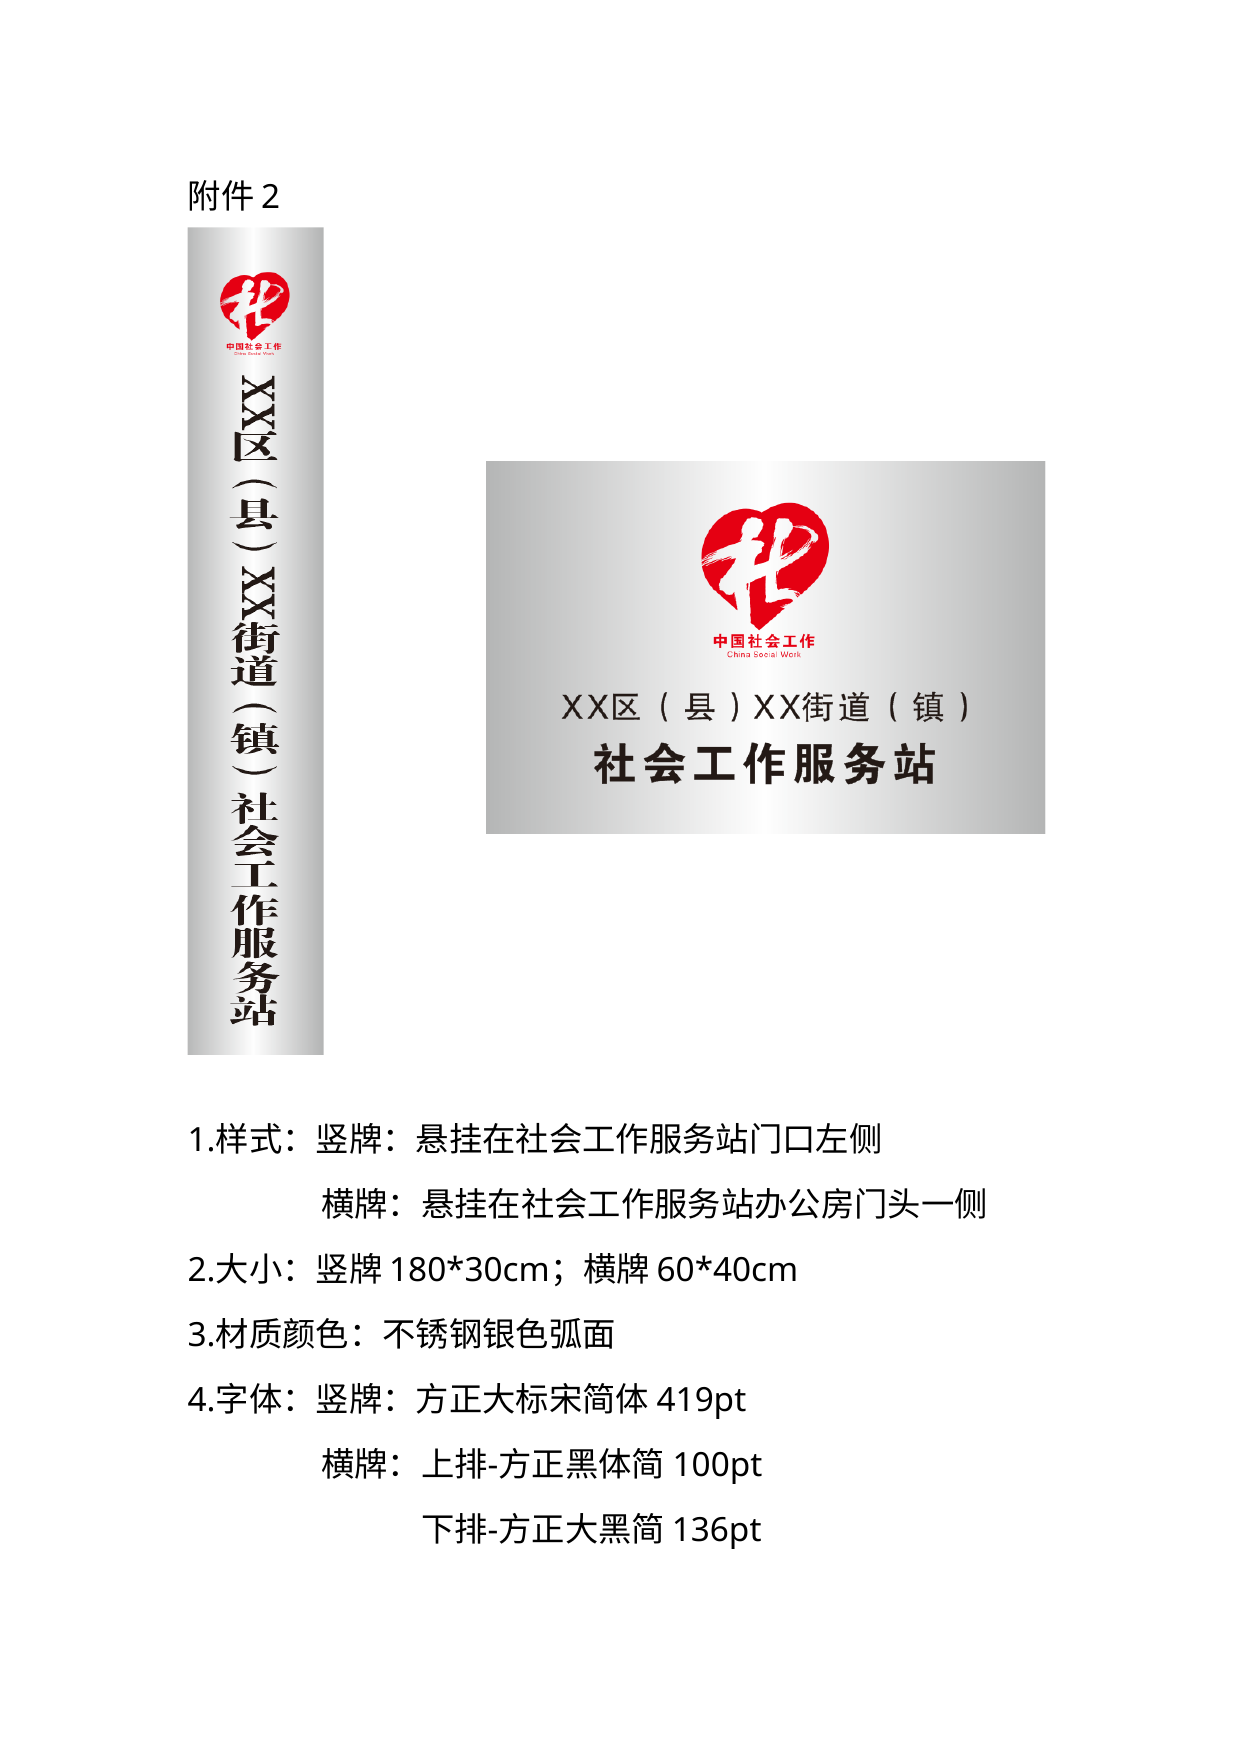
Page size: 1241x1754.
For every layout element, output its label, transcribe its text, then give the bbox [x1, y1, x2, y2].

text 横牌：悬挂在社会工作服务站办公房门头一侧 [187, 1169, 1053, 1234]
text 附件2 [187, 162, 1053, 227]
text 4.字体：竖牌：方正大标宋简体 419pt [187, 1364, 1053, 1429]
picture [486, 461, 1046, 834]
text 1.样式：竖牌：悬挂在社会工作服务站门口左侧 [187, 1104, 1053, 1169]
picture [187, 227, 324, 1055]
text 2.大小：竖牌180*30cm；横牌60*40cm [187, 1234, 1053, 1299]
text 下排-方正大黑简136pt [187, 1494, 1053, 1559]
text 横牌：上排-方正黑体简 100pt [187, 1429, 1053, 1494]
text 3.材质颜色：不锈钢银色弧面 [187, 1299, 1053, 1364]
